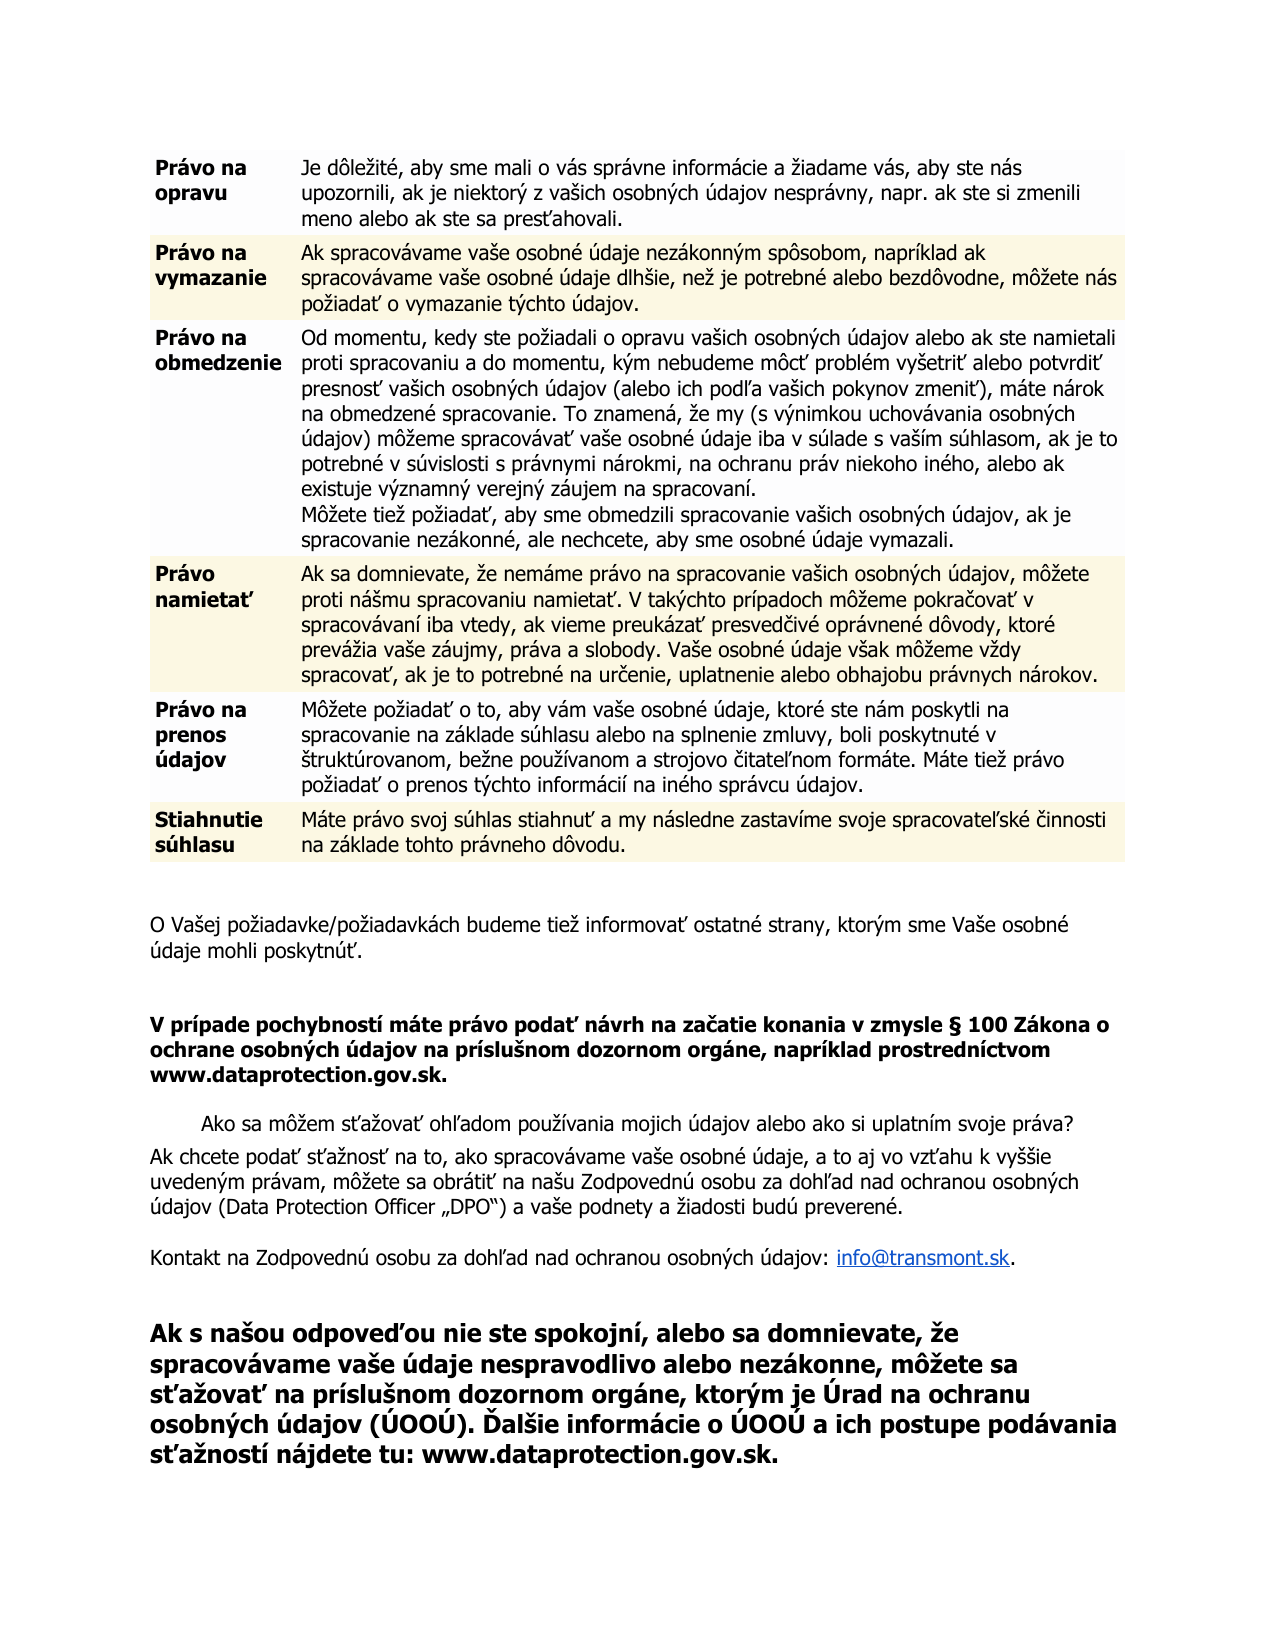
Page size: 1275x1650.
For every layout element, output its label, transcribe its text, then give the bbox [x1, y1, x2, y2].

subtitle Ak s našou odpoveďou nie ste spokojní, alebo sa domnievate, že spracovávame vaše údaje nespravodlivo alebo nezákonne, môžete sa sťažovať na príslušnom dozornom orgáne, ktorým je Úrad na ochranu osobných údajov (ÚOOÚ). Ďalšie informácie o ÚOOÚ a ich postupe podávania sťažností nájdete tu: www.dataprotection.gov.sk. [150, 1318, 1125, 1469]
subtitle V prípade pochybností máte právo podať návrh na začatie konania v zmysle § 100 Zákona o ochrane osobných údajov na príslušnom dozornom orgáne, napríklad prostredníctvom www.dataprotection.gov.sk. [150, 1011, 1125, 1087]
table_cell Právo na vymazanie [150, 235, 296, 320]
table_cell Stiahnutie súhlasu [150, 802, 296, 862]
text Ako sa môžem sťažovať ohľadom používania mojich údajov alebo ako si uplatním svoje práva? [150, 1110, 1125, 1135]
table_cell Od momentu, kedy ste požiadali o opravu vašich osobných údajov alebo ak ste namietali proti spracovaniu a do momentu, kým nebudeme môcť problém vyšetriť alebo potvrdiť presnosť vašich osobných údajov (alebo ich podľa vašich pokynov zmeniť), máte nárok na obmedzené spracovanie. To znamená, že my (s výnimkou uchovávania osobných údajov) môžeme spracovávať vaše osobné údaje iba v súlade s vaším súhlasom, ak je to potrebné v súvislosti s právnymi nárokmi, na ochranu práv niekoho iného, alebo ak existuje významný verejný záujem na spracovaní. Môžete tiež požiadať, aby sme obmedzili spracovanie vašich osobných údajov, ak je spracovanie nezákonné, ale nechcete, aby sme osobné údaje vymazali. [296, 320, 1125, 556]
table_cell Právo na opravu [150, 150, 296, 235]
table_cell Je dôležité, aby sme mali o vás správne informácie a žiadame vás, aby ste nás upozornili, ak je niektorý z vašich osobných údajov nesprávny, napr. ak ste si zmenili meno alebo ak ste sa presťahovali. [296, 150, 1125, 235]
table_cell Ak spracovávame vaše osobné údaje nezákonným spôsobom, napríklad ak spracovávame vaše osobné údaje dlhšie, než je potrebné alebo bezdôvodne, môžete nás požiadať o vymazanie týchto údajov. [296, 235, 1125, 320]
table_cell Môžete požiadať o to, aby vám vaše osobné údaje, ktoré ste nám poskytli na spracovanie na základe súhlasu alebo na splnenie zmluvy, boli poskytnuté v štruktúrovanom, bežne používanom a strojovo čitateľnom formáte. Máte tiež právo požiadať o prenos týchto informácií na iného správcu údajov. [296, 692, 1125, 802]
text O Vašej požiadavke/požiadavkách budeme tiež informovať ostatné strany, ktorým sme Vaše osobné údaje mohli poskytnúť. [150, 912, 1125, 962]
table_cell Právo na prenos údajov [150, 692, 296, 802]
text Kontakt na Zodpovednú osobu za dohľad nad ochranou osobných údajov: info@transmont.sk. [150, 1244, 1125, 1269]
table_cell Ak sa domnievate, že nemáme právo na spracovanie vašich osobných údajov, môžete proti nášmu spracovaniu namietať. V takýchto prípadoch môžeme pokračovať v spracovávaní iba vtedy, ak vieme preukázať presvedčivé oprávnené dôvody, ktoré prevážia vaše záujmy, práva a slobody. Vaše osobné údaje však môžeme vždy spracovať, ak je to potrebné na určenie, uplatnenie alebo obhajobu právnych nárokov. [296, 556, 1125, 692]
table_cell Máte právo svoj súhlas stiahnuť a my následne zastavíme svoje spracovateľské činnosti na základe tohto právneho dôvodu. [296, 802, 1125, 862]
table_cell Právo na obmedzenie [150, 320, 296, 556]
text Ak chcete podať sťažnosť na to, ako spracovávame vaše osobné údaje, a to aj vo vzťahu k vyššie uvedeným právam, môžete sa obrátiť na našu Zodpovednú osobu za dohľad nad ochranou osobných údajov (Data Protection Officer „DPO“) a vaše podnety a žiadosti budú preverené. [150, 1143, 1125, 1219]
table_cell Právo namietať [150, 556, 296, 692]
